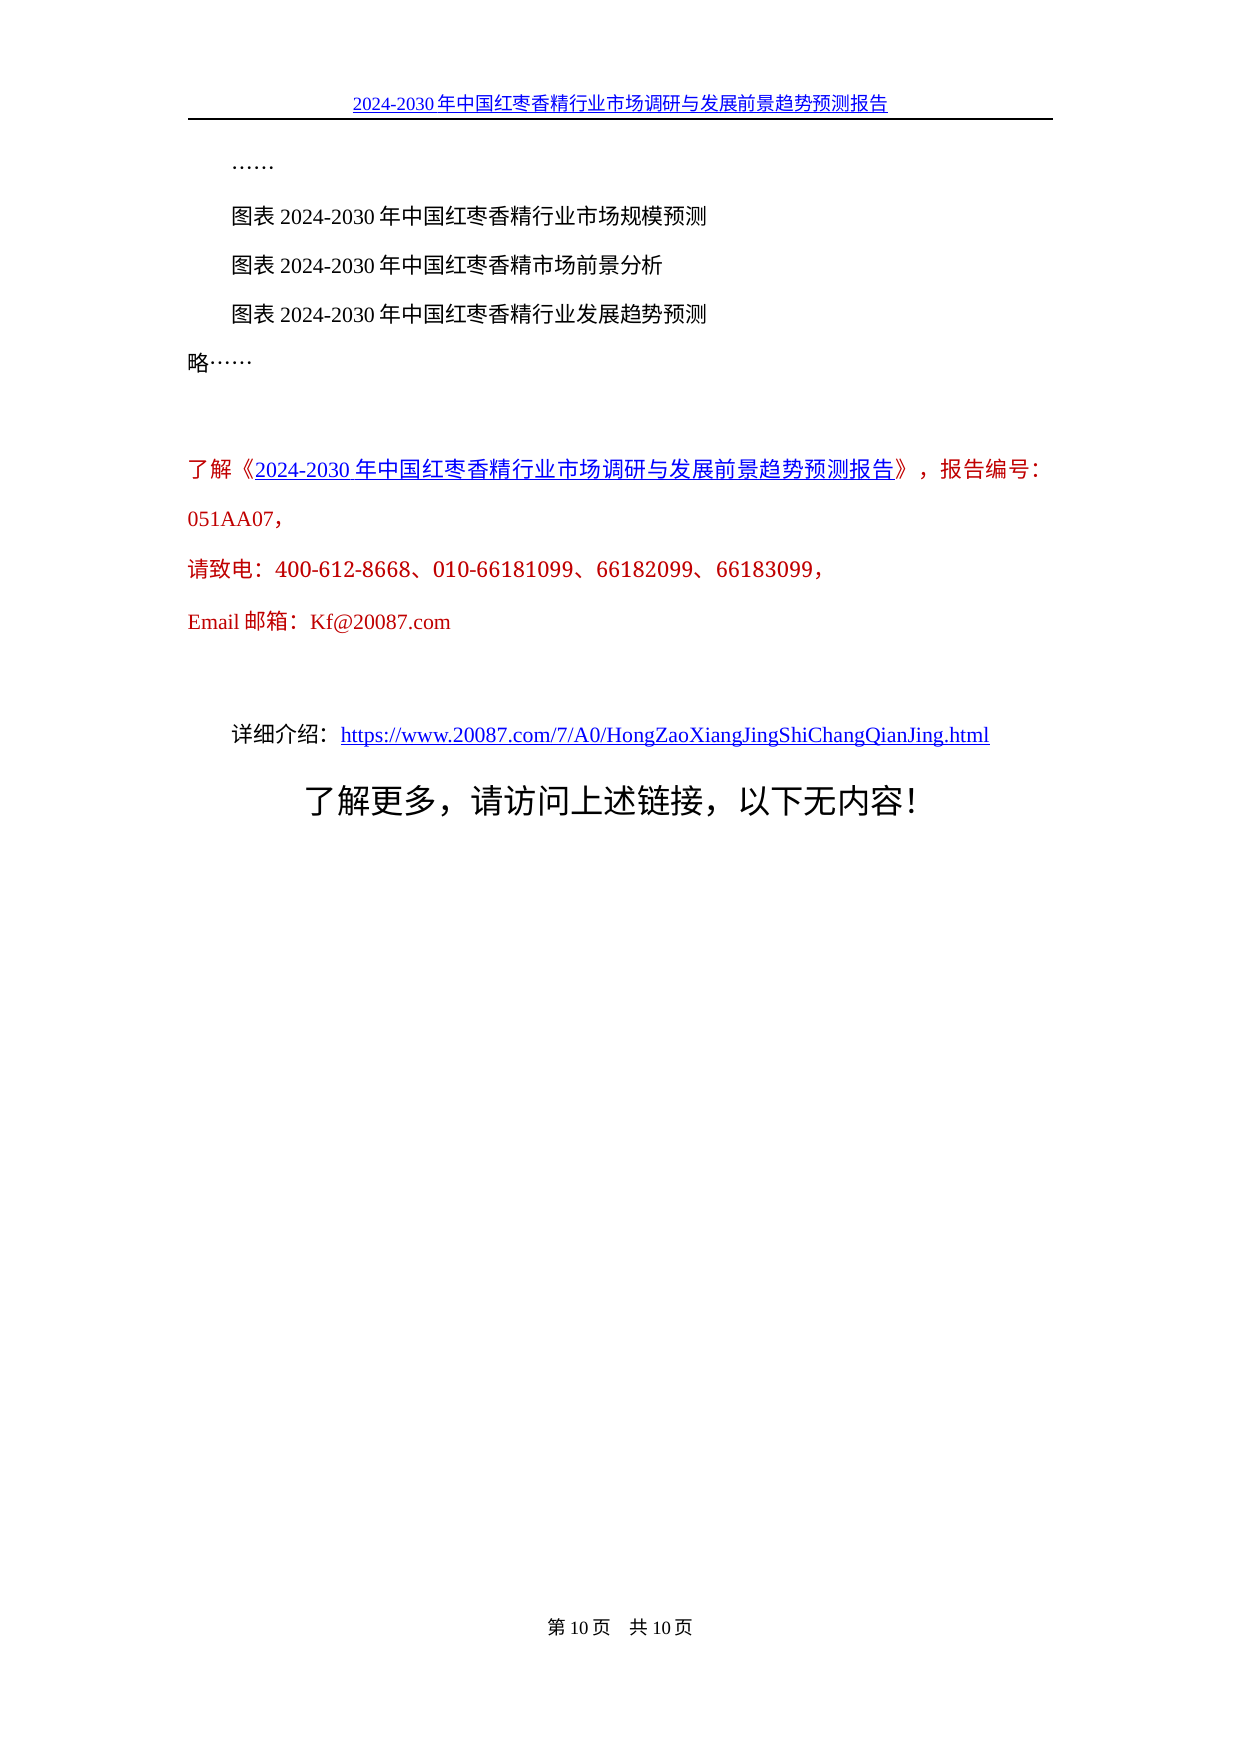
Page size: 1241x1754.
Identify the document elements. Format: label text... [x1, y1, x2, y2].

text 请致电：400-612-8668、010-66181099、66182099、66183099， [187, 552, 1053, 584]
text 了解《2024-2030年中国红枣香精行业市场调研与发展前景趋势预测报告》，报告编号：051AA07， [187, 452, 1053, 533]
text Email邮箱：Kf@20087.com [187, 603, 1053, 636]
title 了解更多，请访问上述链接，以下无内容！ [187, 766, 1053, 831]
text 详细介绍：https://www.20087.com/7/A0/HongZaoXiangJingShiChangQianJing.html [187, 716, 1053, 749]
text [187, 150, 1053, 378]
